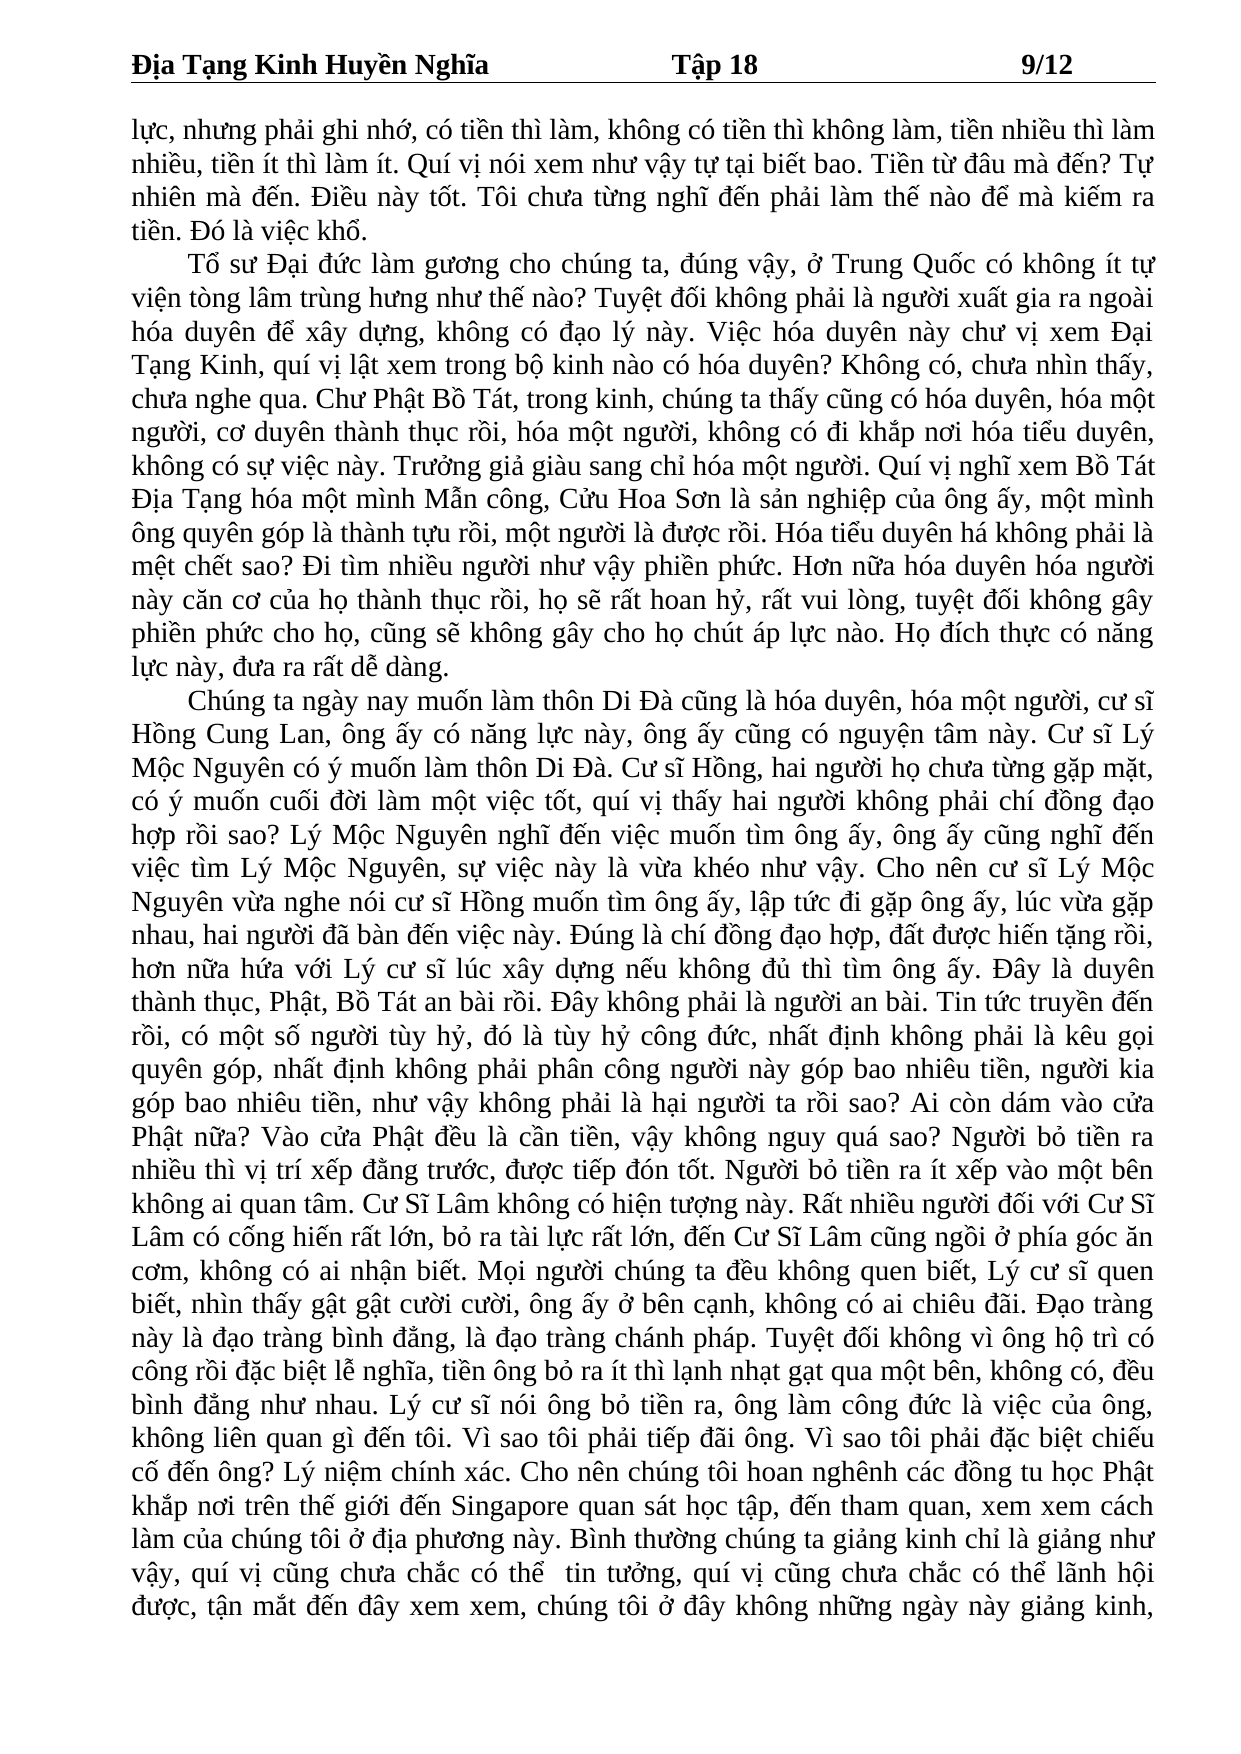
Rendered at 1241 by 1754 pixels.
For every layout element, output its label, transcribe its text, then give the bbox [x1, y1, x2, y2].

text Tổ sư Đại đức làm gương cho chúng ta, đúng vậy, ở Trung Quốc có không ít tự viện tòng lâm trùng hưng như thế nào? Tuyệt đối không phải là người xuất gia ra ngoài hóa duyên để xây dựng, không có đạo lý này. Việc hóa duyên này chư vị xem Đại Tạng Kinh, quí vị lật xem trong bộ kinh nào có hóa duyên? Không có, chưa nhìn thấy, chưa nghe qua. Chư Phật Bồ Tát, trong kinh, chúng ta thấy cũng có hóa duyên, hóa một người, cơ duyên thành thục rồi, hóa một người, không có đi khắp nơi hóa tiểu duyên, không có sự việc này. Trưởng giả giàu sang chỉ hóa một người. Quí vị nghĩ xem Bồ Tát Địa Tạng hóa một mình Mẫn công, Cửu Hoa Sơn là sản nghiệp của ông ấy, một mình ông quyên góp là thành tựu rồi, một người là được rồi. Hóa tiểu duyên há không phải là mệt chết sao? Đi tìm nhiều người như vậy phiền phức. Hơn nữa hóa duyên hóa người này căn cơ của họ thành thục rồi, họ sẽ rất hoan hỷ, rất vui lòng, tuyệt đối không gây phiền phức cho họ, cũng sẽ không gây cho họ chút áp lực nào. Họ đích thực có năng lực này, đưa ra rất dễ dàng. [131, 247, 1156, 683]
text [131, 112, 1156, 247]
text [131, 683, 1156, 1622]
